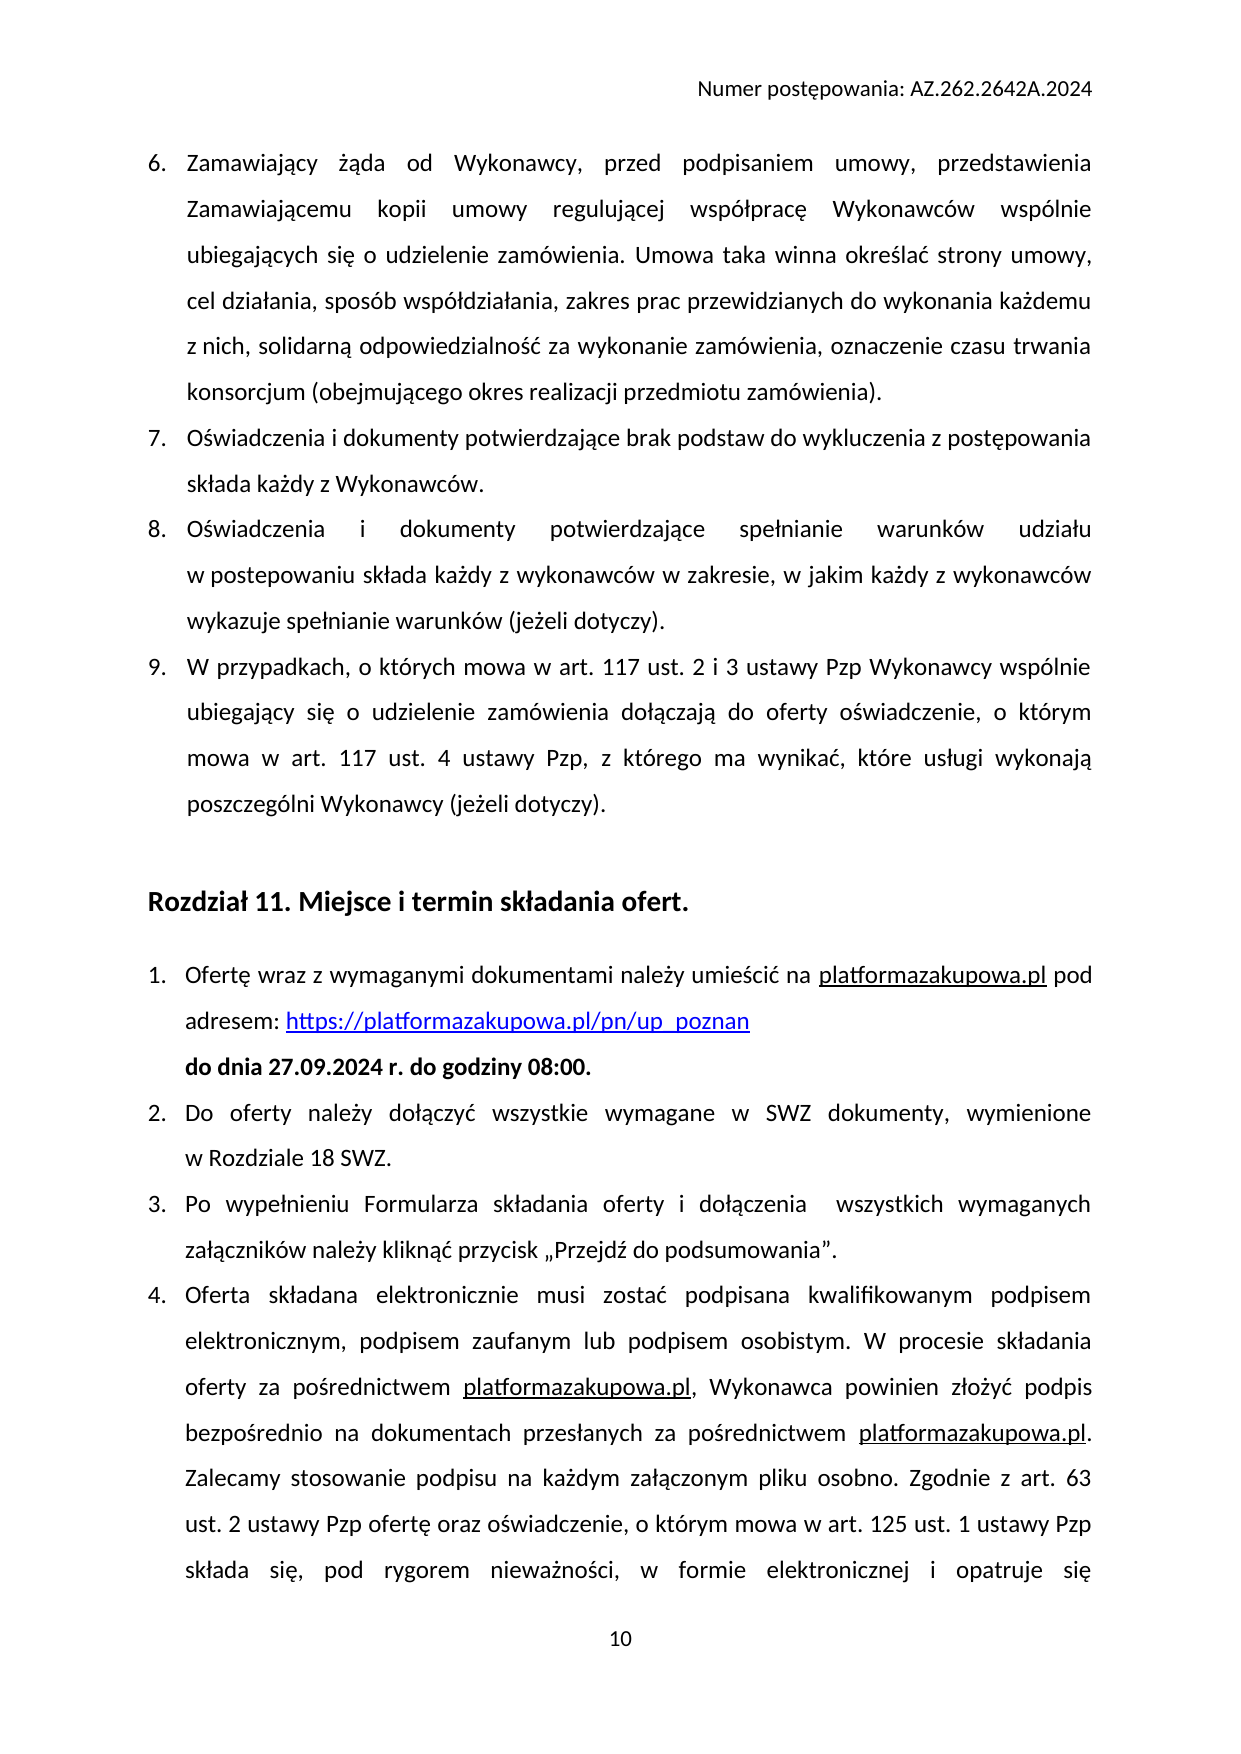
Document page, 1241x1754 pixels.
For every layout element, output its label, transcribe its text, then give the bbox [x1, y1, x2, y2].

list Oświadczenia i dokumenty potwierdzające brak podstaw do wykluczenia z postępowania składa każdy z Wykonawców. [148, 422, 1093, 498]
list Zamawiający żąda od Wykonawcy, przed podpisaniem umowy, przedstawienia Zamawiającemu kopii umowy regulującej współpracę Wykonawców wspólnie ubiegających się o udzielenie zamówienia. Umowa taka winna określać strony umowy, cel działania, sposób współdziałania, zakres prac przewidzianych do wykonania każdemu z nich, solidarną odpowiedzialność za wykonanie zamówienia, oznaczenie czasu trwania konsorcjum (obejmującego okres realizacji przedmiotu zamówienia). [148, 148, 1093, 407]
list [148, 1279, 1093, 1584]
text do dnia 27.09.2024 r. do godziny 08:00. [185, 1051, 1093, 1081]
list W przypadkach, o których mowa w art. 117 ust. 2 i 3 ustawy Pzp Wykonawcy wspólnie ubiegający się o udzielenie zamówienia dołączają do oferty oświadczenie, o którym mowa w art. 117 ust. 4 ustawy Pzp, z którego ma wynikać, które usługi wykonają poszczególni Wykonawcy (jeżeli dotyczy). [148, 651, 1093, 818]
list Ofertę wraz z wymaganymi dokumentami należy umieścić na platformazakupowa.pl pod adresem: https://platformazakupowa.pl/pn/up_poznan [148, 959, 1093, 1036]
list Po wypełnieniu Formularza składania oferty i dołączenia wszystkich wymaganych załączników należy kliknąć przycisk „Przejdź do podsumowania”. [148, 1188, 1093, 1264]
list Do oferty należy dołączyć wszystkie wymagane w SWZ dokumenty, wymienione w Rozdziale 18 SWZ. [148, 1097, 1093, 1173]
subtitle Rozdział 11. Miejsce i termin składania ofert. [148, 883, 1093, 919]
list Oświadczenia i dokumenty potwierdzające spełnianie warunków udziału w postepowaniu składa każdy z wykonawców w zakresie, w jakim każdy z wykonawców wykazuje spełnianie warunków (jeżeli dotyczy). [148, 513, 1093, 635]
